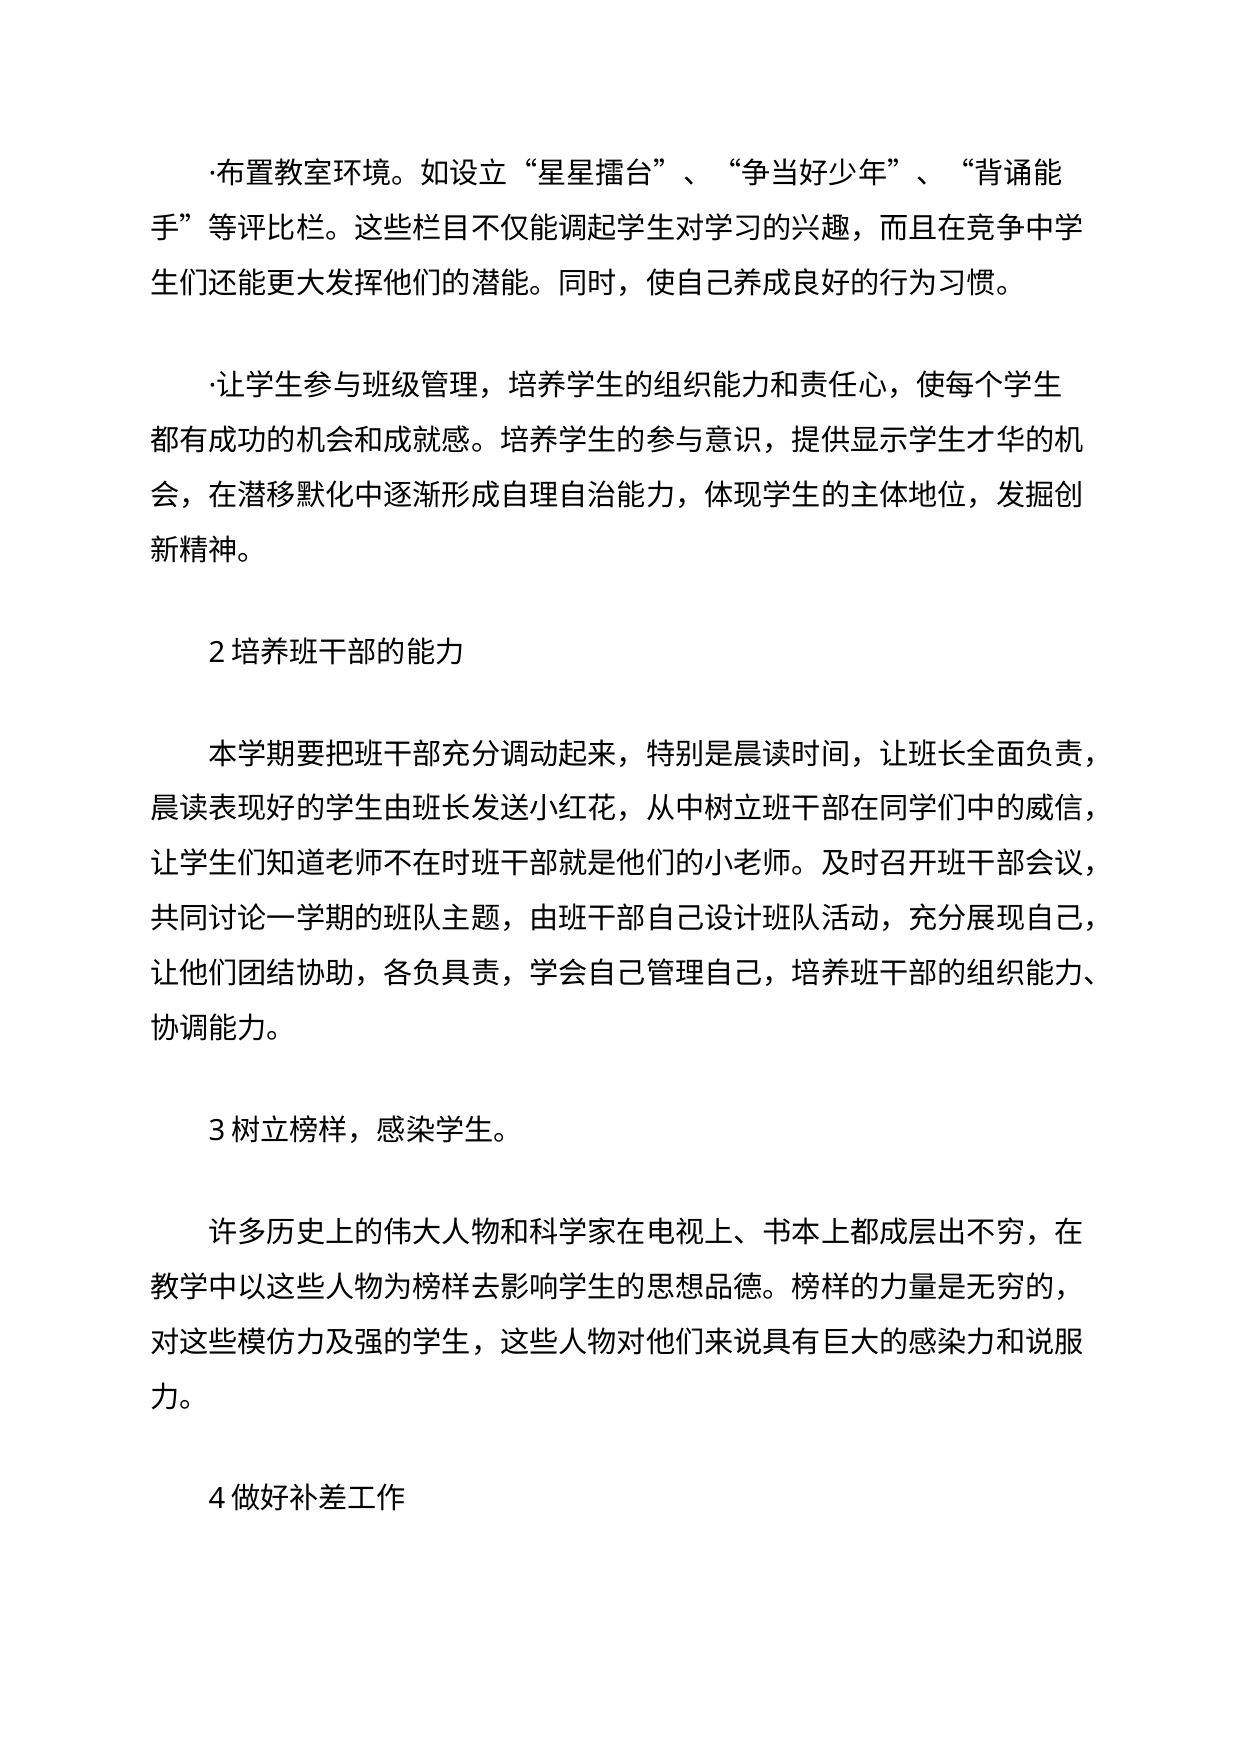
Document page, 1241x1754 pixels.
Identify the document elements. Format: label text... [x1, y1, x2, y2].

text ·布置教室环境。如设立“星星擂台”、“争当好少年”、“背诵能手”等评比栏。这些栏目不仅能调起学生对学习的兴趣，而且在竞争中学生们还能更大发挥他们的潜能。同时，使自己养成良好的行为习惯。 [150, 150, 1090, 302]
text 本学期要把班干部充分调动起来，特别是晨读时间，让班长全面负责，晨读表现好的学生由班长发送小红花，从中树立班干部在同学们中的威信，让学生们知道老师不在时班干部就是他们的小老师。及时召开班干部会议，共同讨论一学期的班队主题，由班干部自己设计班队活动，充分展现自己，让他们团结协助，各负具责，学会自己管理自己，培养班干部的组织能力、协调能力。 [150, 730, 1090, 1047]
text 4做好补差工作 [150, 1475, 1090, 1517]
text 2培养班干部的能力 [150, 628, 1090, 671]
text ·让学生参与班级管理，培养学生的组织能力和责任心，使每个学生都有成功的机会和成就感。培养学生的参与意识，提供显示学生才华的机会，在潜移默化中逐渐形成自理自治能力，体现学生的主体地位，发掘创新精神。 [150, 362, 1090, 569]
text 许多历史上的伟大人物和科学家在电视上、书本上都成层出不穷，在教学中以这些人物为榜样去影响学生的思想品德。榜样的力量是无穷的，对这些模仿力及强的学生，这些人物对他们来说具有巨大的感染力和说服力。 [150, 1208, 1090, 1415]
text 3树立榜样，感染学生。 [150, 1106, 1090, 1149]
